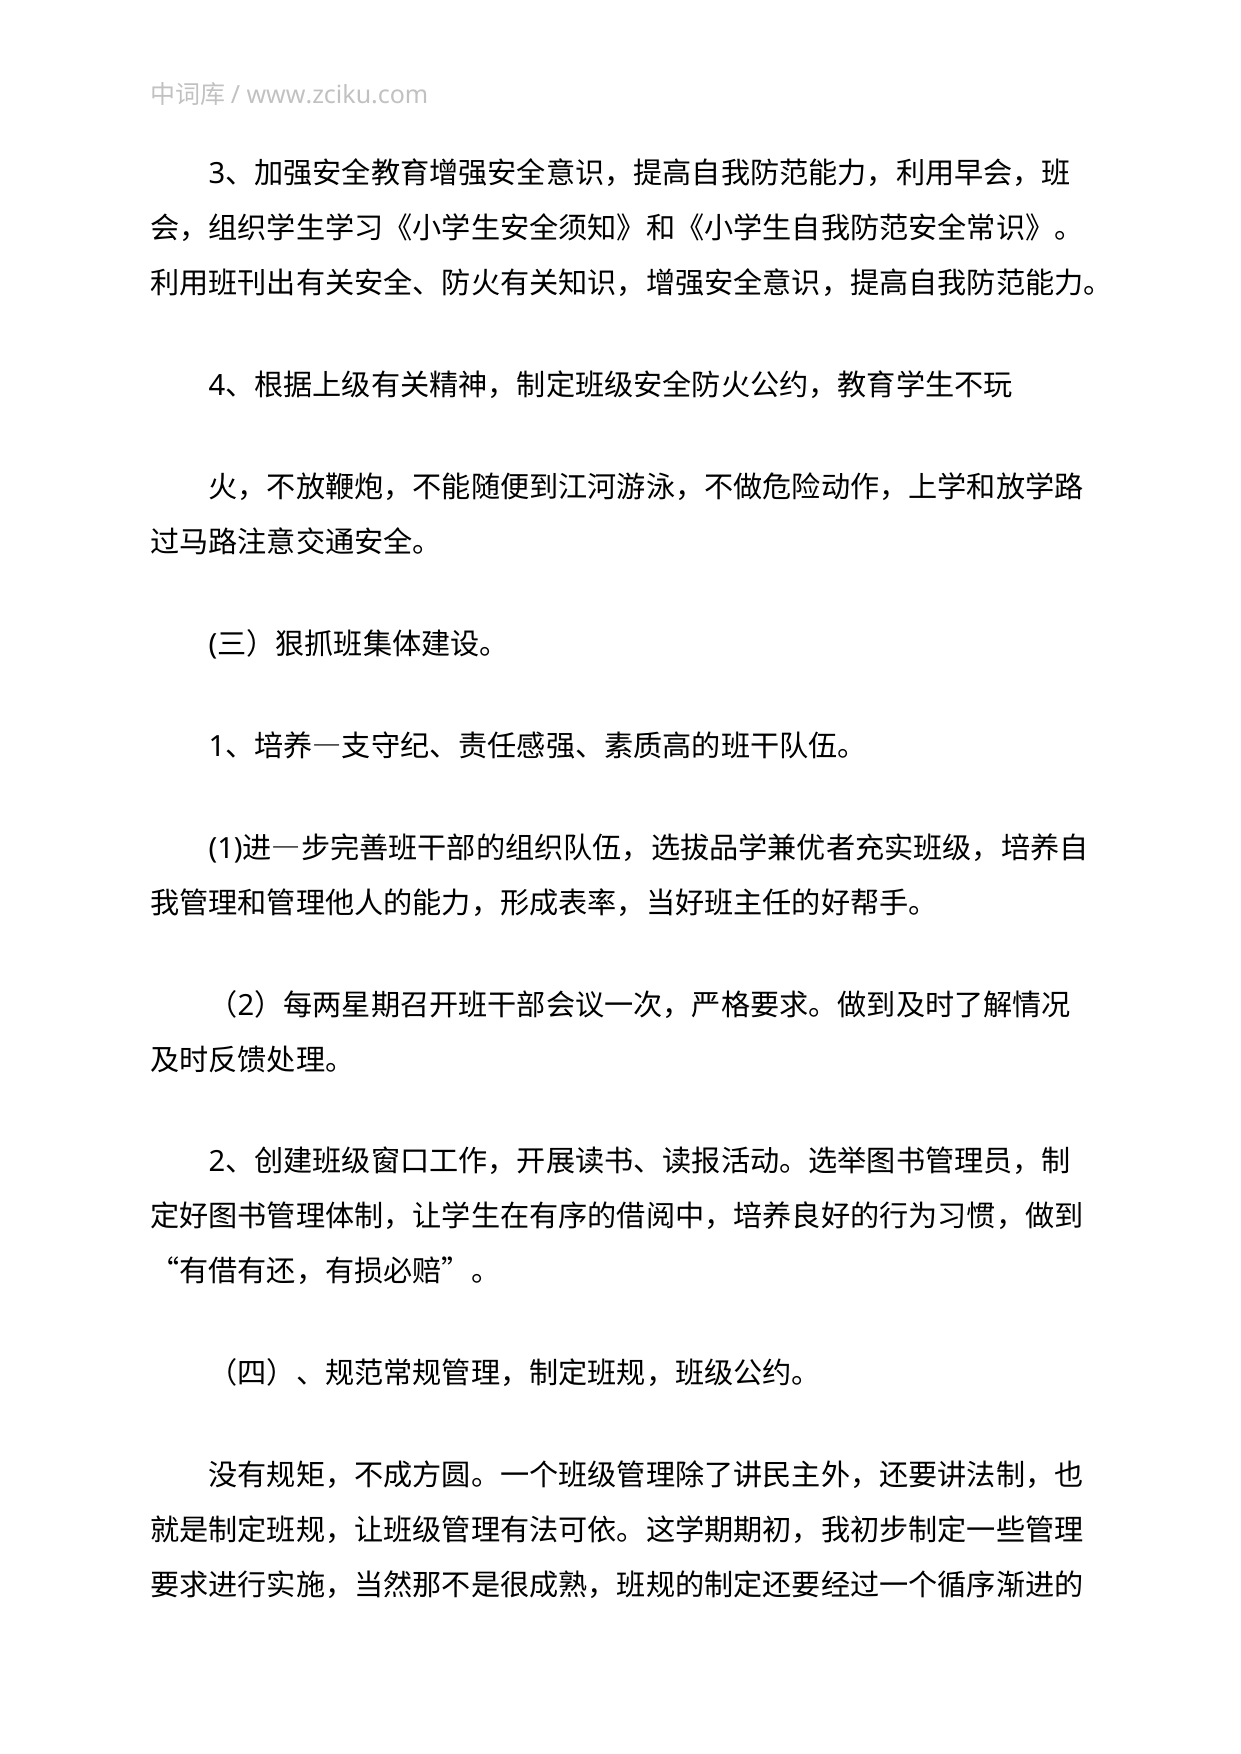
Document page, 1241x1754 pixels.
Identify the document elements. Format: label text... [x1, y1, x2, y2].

text 1、培养—支守纪、责任感强、素质高的班干队伍。 [150, 722, 1090, 765]
text 3、加强安全教育增强安全意识，提高自我防范能力，利用早会，班会，组织学生学习《小学生安全须知》和《小学生自我防范安全常识》。利用班刊出有关安全、防火有关知识，增强安全意识，提高自我防范能力。 [150, 150, 1090, 302]
text 4、根据上级有关精神，制定班级安全防火公约，教育学生不玩 [150, 362, 1090, 404]
text 2、创建班级窗口工作，开展读书、读报活动。选举图书管理员，制定好图书管理体制，让学生在有序的借阅中，培养良好的行为习惯，做到“有借有还，有损必赔”。 [150, 1138, 1090, 1290]
text (三）狠抓班集体建设。 [150, 620, 1090, 663]
text 火，不放鞭炮，不能随便到江河游泳，不做危险动作，上学和放学路过马路注意交通安全。 [150, 464, 1090, 561]
text （四）、规范常规管理，制定班规，班级公约。 [150, 1349, 1090, 1392]
text (1)进—步完善班干部的组织队伍，选拔品学兼优者充实班级，培养自我管理和管理他人的能力，形成表率，当好班主任的好帮手。 [150, 824, 1090, 922]
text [150, 1451, 1090, 1603]
text （2）每两星期召开班干部会议一次，严格要求。做到及时了解情况及时反馈处理。 [150, 981, 1090, 1078]
